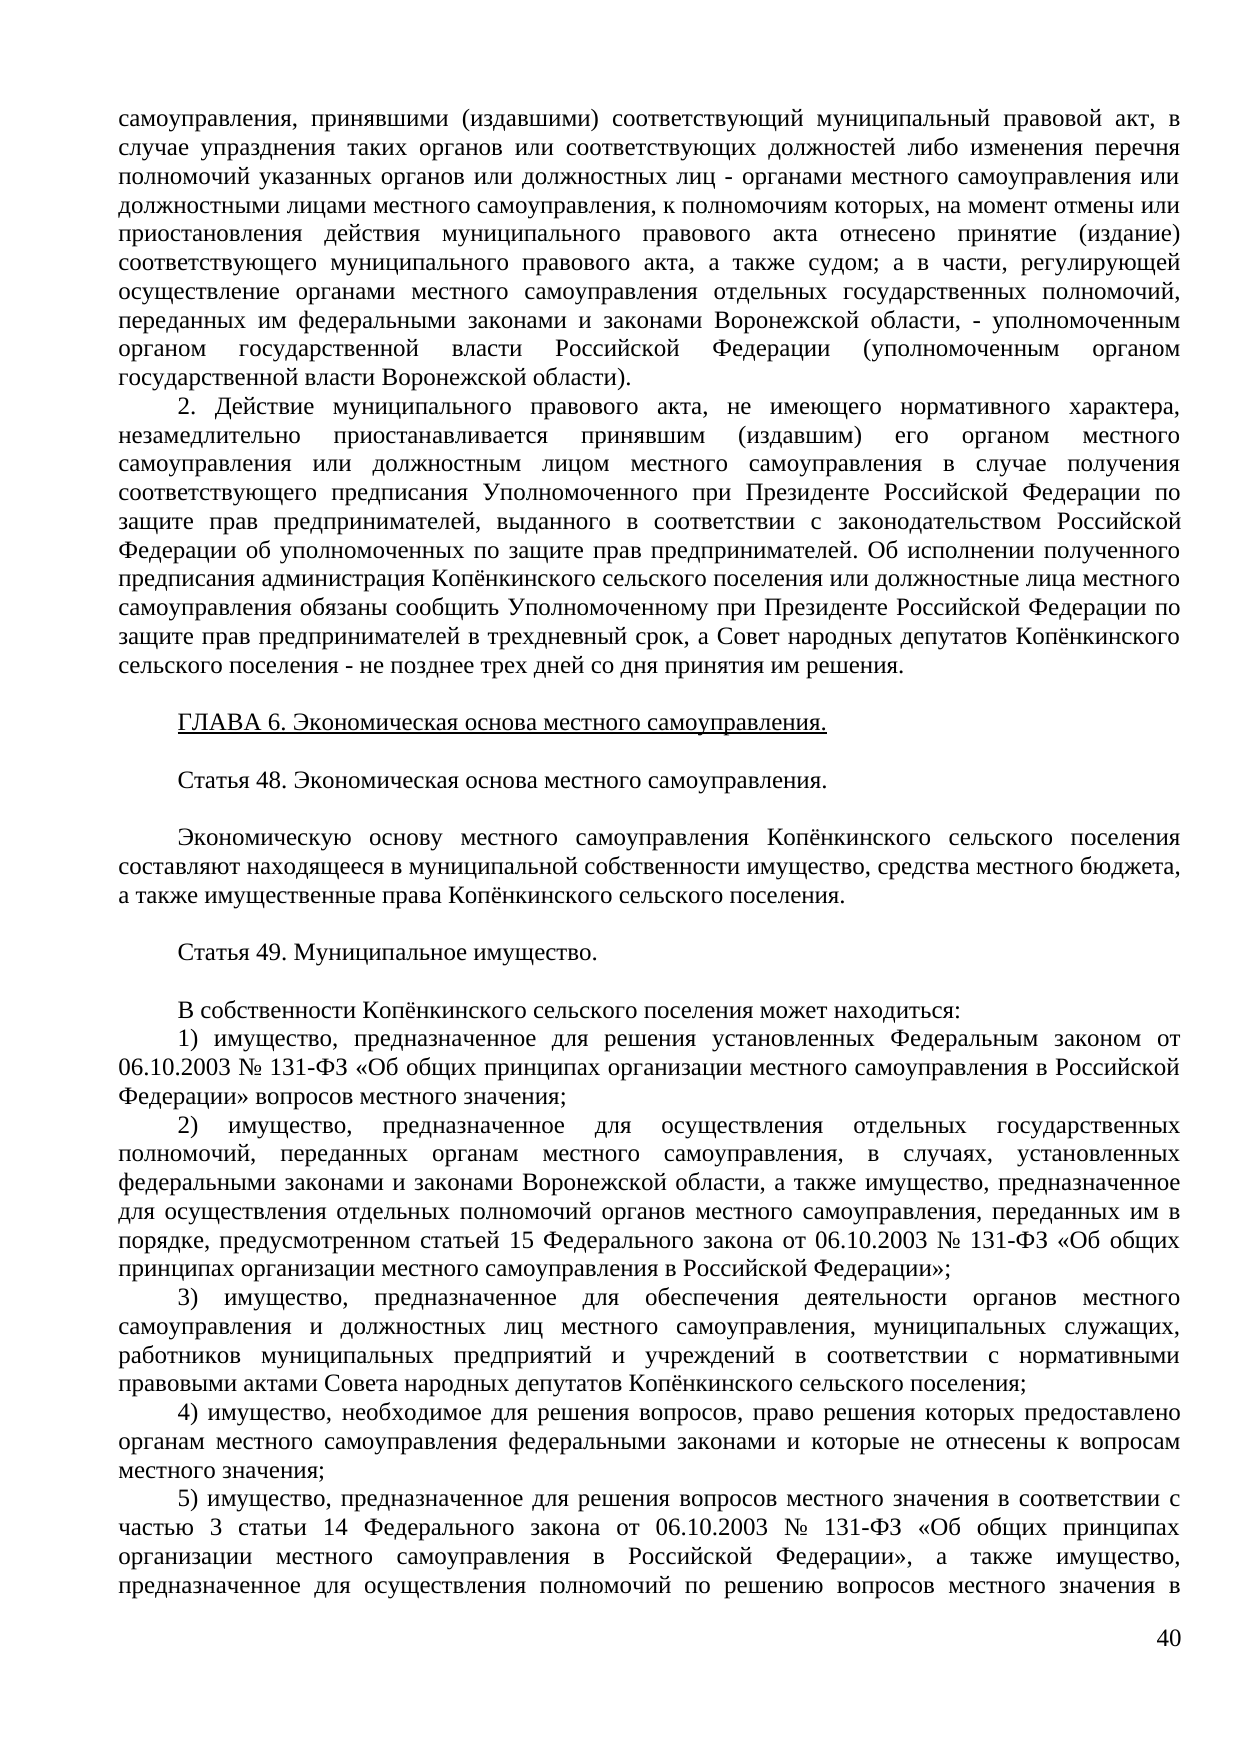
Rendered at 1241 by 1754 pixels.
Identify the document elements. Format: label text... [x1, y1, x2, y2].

text 4) имущество, необходимое для решения вопросов, право решения которых предоставлено органам местного самоуправления федеральными законами и которые не отнесены к вопросам местного значения; [118, 1397, 1181, 1483]
text 1) имущество, предназначенное для решения установленных Федеральным законом от 06.10.2003 № 131-ФЗ «Об общих принципах организации местного самоуправления в Российской Федерации» вопросов местного значения; [118, 1023, 1181, 1110]
text Экономическую основу местного самоуправления Копёнкинского сельского поселения составляют находящееся в муниципальной собственности имущество, средства местного бюджета, а также имущественные права Копёнкинского сельского поселения. [118, 822, 1181, 908]
text Статья 48. Экономическая основа местного самоуправления. [118, 765, 1181, 793]
text 3) имущество, предназначенное для обеспечения деятельности органов местного самоуправления и должностных лиц местного самоуправления, муниципальных служащих, работников муниципальных предприятий и учреждений в соответствии с нормативными правовыми актами Совета народных депутатов Копёнкинского сельского поселения; [118, 1282, 1181, 1397]
text ГЛАВА 6. Экономическая основа местного самоуправления. [118, 707, 1181, 736]
text 2. Действие муниципального правового акта, не имеющего нормативного характера, незамедлительно приостанавливается принявшим (издавшим) его органом местного самоуправления или должностным лицом местного самоуправления в случае получения соответствующего предписания Уполномоченного при Президенте Российской Федерации по защите прав предпринимателей, выданного в соответствии с законодательством Российской Федерации об уполномоченных по защите прав предпринимателей. Об исполнении полученного предписания администрация Копёнкинского сельского поселения или должностные лица местного самоуправления обязаны сообщить Уполномоченному при Президенте Российской Федерации по защите прав предпринимателей в трехдневный срок, а Совет народных депутатов Копёнкинского сельского поселения - не позднее трех дней со дня принятия им решения. [118, 391, 1181, 678]
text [118, 1483, 1181, 1598]
text Статья 49. Муниципальное имущество. [118, 937, 1181, 966]
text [118, 103, 1181, 391]
text 2) имущество, предназначенное для осуществления отдельных государственных полномочий, переданных органам местного самоуправления, в случаях, установленных федеральными законами и законами Воронежской области, а также имущество, предназначенное для осуществления отдельных полномочий органов местного самоуправления, переданных им в порядке, предусмотренном статьей 15 Федерального закона от 06.10.2003 № 131-ФЗ «Об общих принципах организации местного самоуправления в Российской Федерации»; [118, 1110, 1181, 1282]
text В собственности Копёнкинского сельского поселения может находиться: [118, 995, 1181, 1023]
